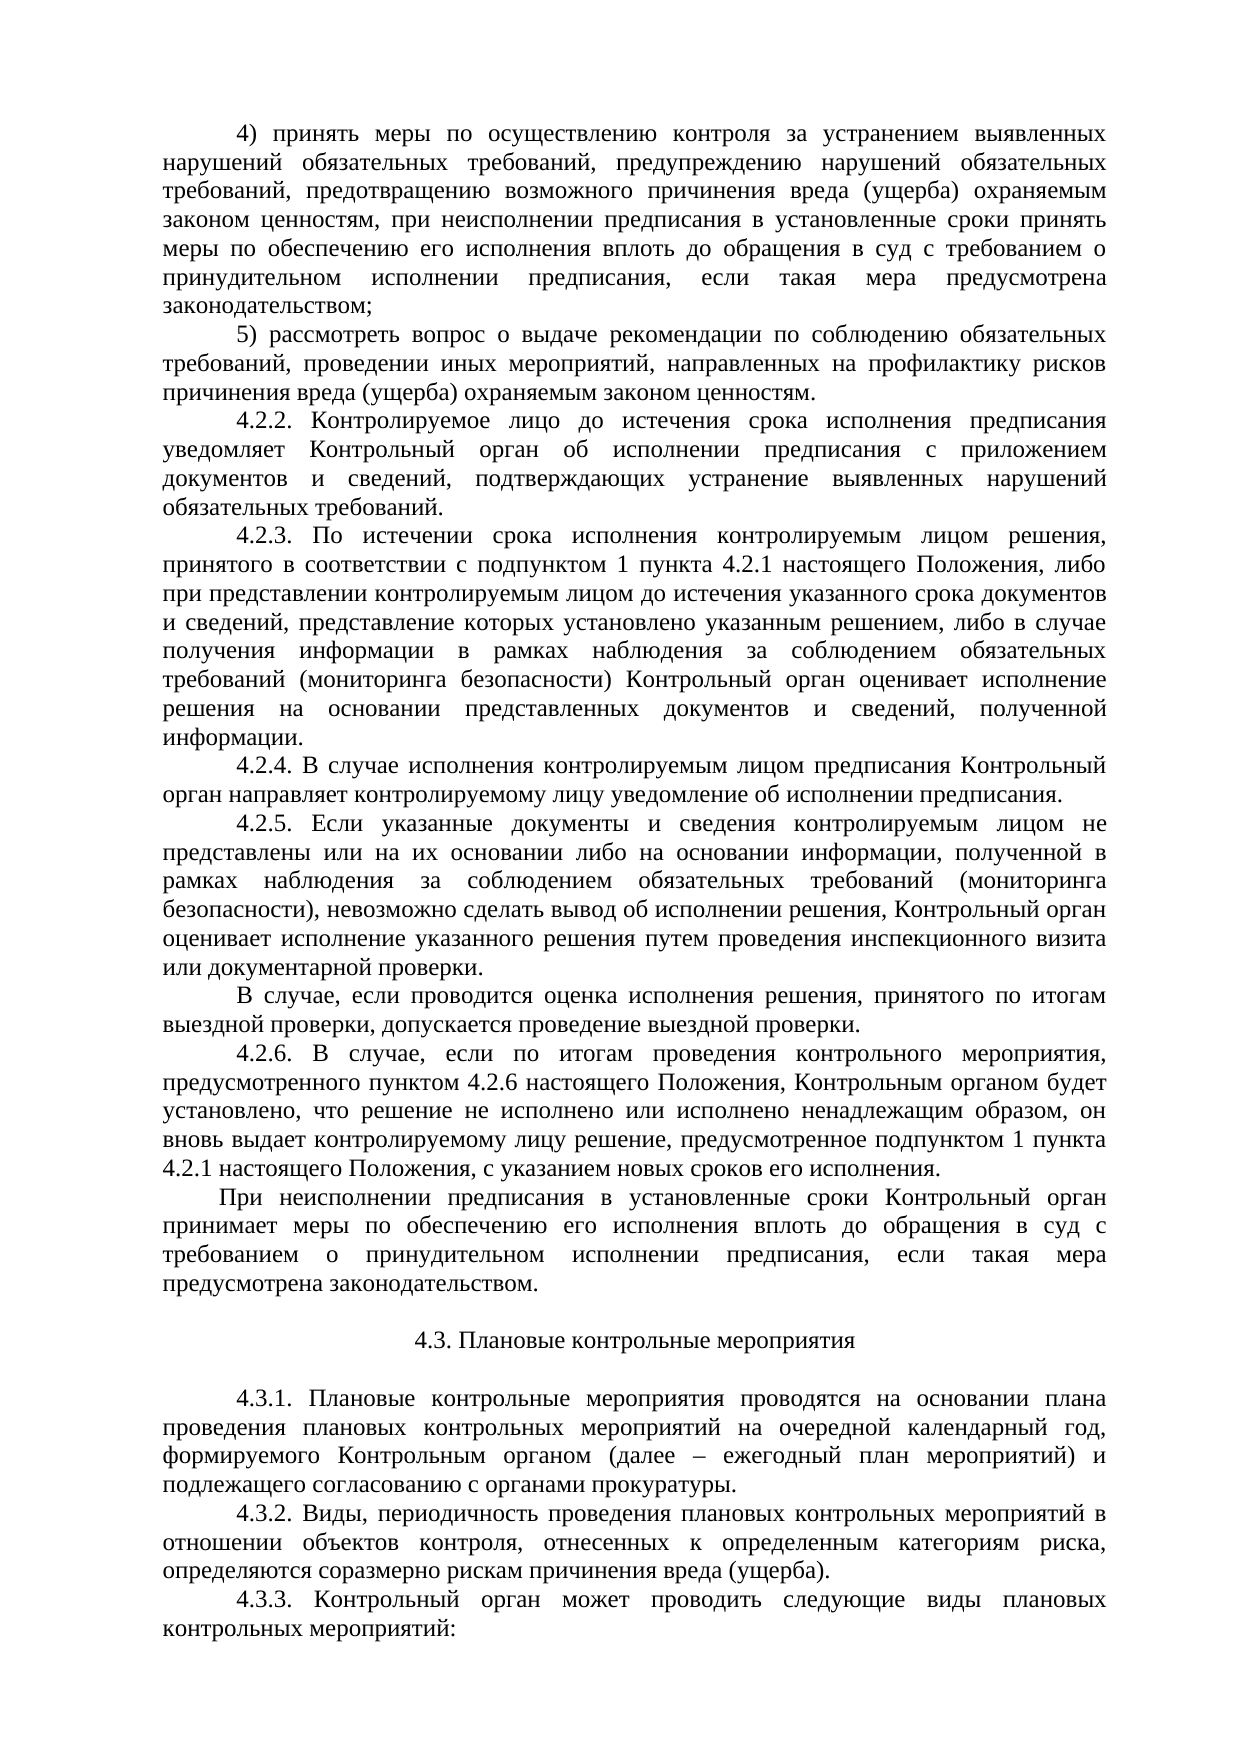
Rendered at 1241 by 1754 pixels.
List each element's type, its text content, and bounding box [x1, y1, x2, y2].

text 4.2.2. Контролируемое лицо до истечения срока исполнения предписания уведомляет Контрольный орган об исполнении предписания с приложением документов и сведений, подтверждающих устранение выявленных нарушений обязательных требований. [162, 406, 1107, 521]
text 4.2.5. Если указанные документы и сведения контролируемым лицом не представлены или на их основании либо на основании информации, полученной в рамках наблюдения за соблюдением обязательных требований (мониторинга безопасности), невозможно сделать вывод об исполнении решения, Контрольный орган оценивает исполнение указанного решения путем проведения инспекционного визита или документарной проверки. [162, 808, 1107, 981]
text 5) рассмотреть вопрос о выдаче рекомендации по соблюдению обязательных требований, проведении иных мероприятий, направленных на профилактику рисков причинения вреда (ущерба) охраняемым законом ценностям. [162, 319, 1107, 406]
text В случае, если проводится оценка исполнения решения, принятого по итогам выездной проверки, допускается проведение выездной проверки. [162, 981, 1107, 1038]
text При неисполнении предписания в установленные сроки Контрольный орган принимает меры по обеспечению его исполнения вплоть до обращения в суд с требованием о принудительном исполнении предписания, если такая мера предусмотрена законодательством. [162, 1182, 1107, 1297]
text 4.2.4. В случае исполнения контролируемым лицом предписания Контрольный орган направляет контролируемому лицу уведомление об исполнении предписания. [162, 751, 1107, 808]
text 4.3.2. Виды, периодичность проведения плановых контрольных мероприятий в отношении объектов контроля, отнесенных к определенным категориям риска, определяются соразмерно рискам причинения вреда (ущерба). [162, 1498, 1107, 1584]
text 4.3. Плановые контрольные мероприятия [162, 1326, 1107, 1354]
text 4.3.1. Плановые контрольные мероприятия проводятся на основании плана проведения плановых контрольных мероприятий на очередной календарный год, формируемого Контрольным органом (далее – ежегодный план мероприятий) и подлежащего согласованию с органами прокуратуры. [162, 1383, 1107, 1498]
text 4.2.6. В случае, если по итогам проведения контрольного мероприятия, предусмотренного пунктом 4.2.6 настоящего Положения, Контрольным органом будет установлено, что решение не исполнено или исполнено ненадлежащим образом, он вновь выдает контролируемому лицу решение, предусмотренное подпунктом 1 пункта 4.2.1 настоящего Положения, с указанием новых сроков его исполнения. [162, 1038, 1107, 1182]
text 4.3.3. Контрольный орган может проводить следующие виды плановых контрольных мероприятий: [162, 1584, 1107, 1642]
text 4) принять меры по осуществлению контроля за устранением выявленных нарушений обязательных требований, предупреждению нарушений обязательных требований, предотвращению возможного причинения вреда (ущерба) охраняемым законом ценностям, при неисполнении предписания в установленные сроки принять меры по обеспечению его исполнения вплоть до обращения в суд с требованием о принудительном исполнении предписания, если такая мера предусмотрена законодательством; [162, 118, 1107, 319]
text 4.2.3. По истечении срока исполнения контролируемым лицом решения, принятого в соответствии с подпунктом 1 пункта 4.2.1 настоящего Положения, либо при представлении контролируемым лицом до истечения указанного срока документов и сведений, представление которых установлено указанным решением, либо в случае получения информации в рамках наблюдения за соблюдением обязательных требований (мониторинга безопасности) Контрольный орган оценивает исполнение решения на основании представленных документов и сведений, полученной информации. [162, 521, 1107, 751]
